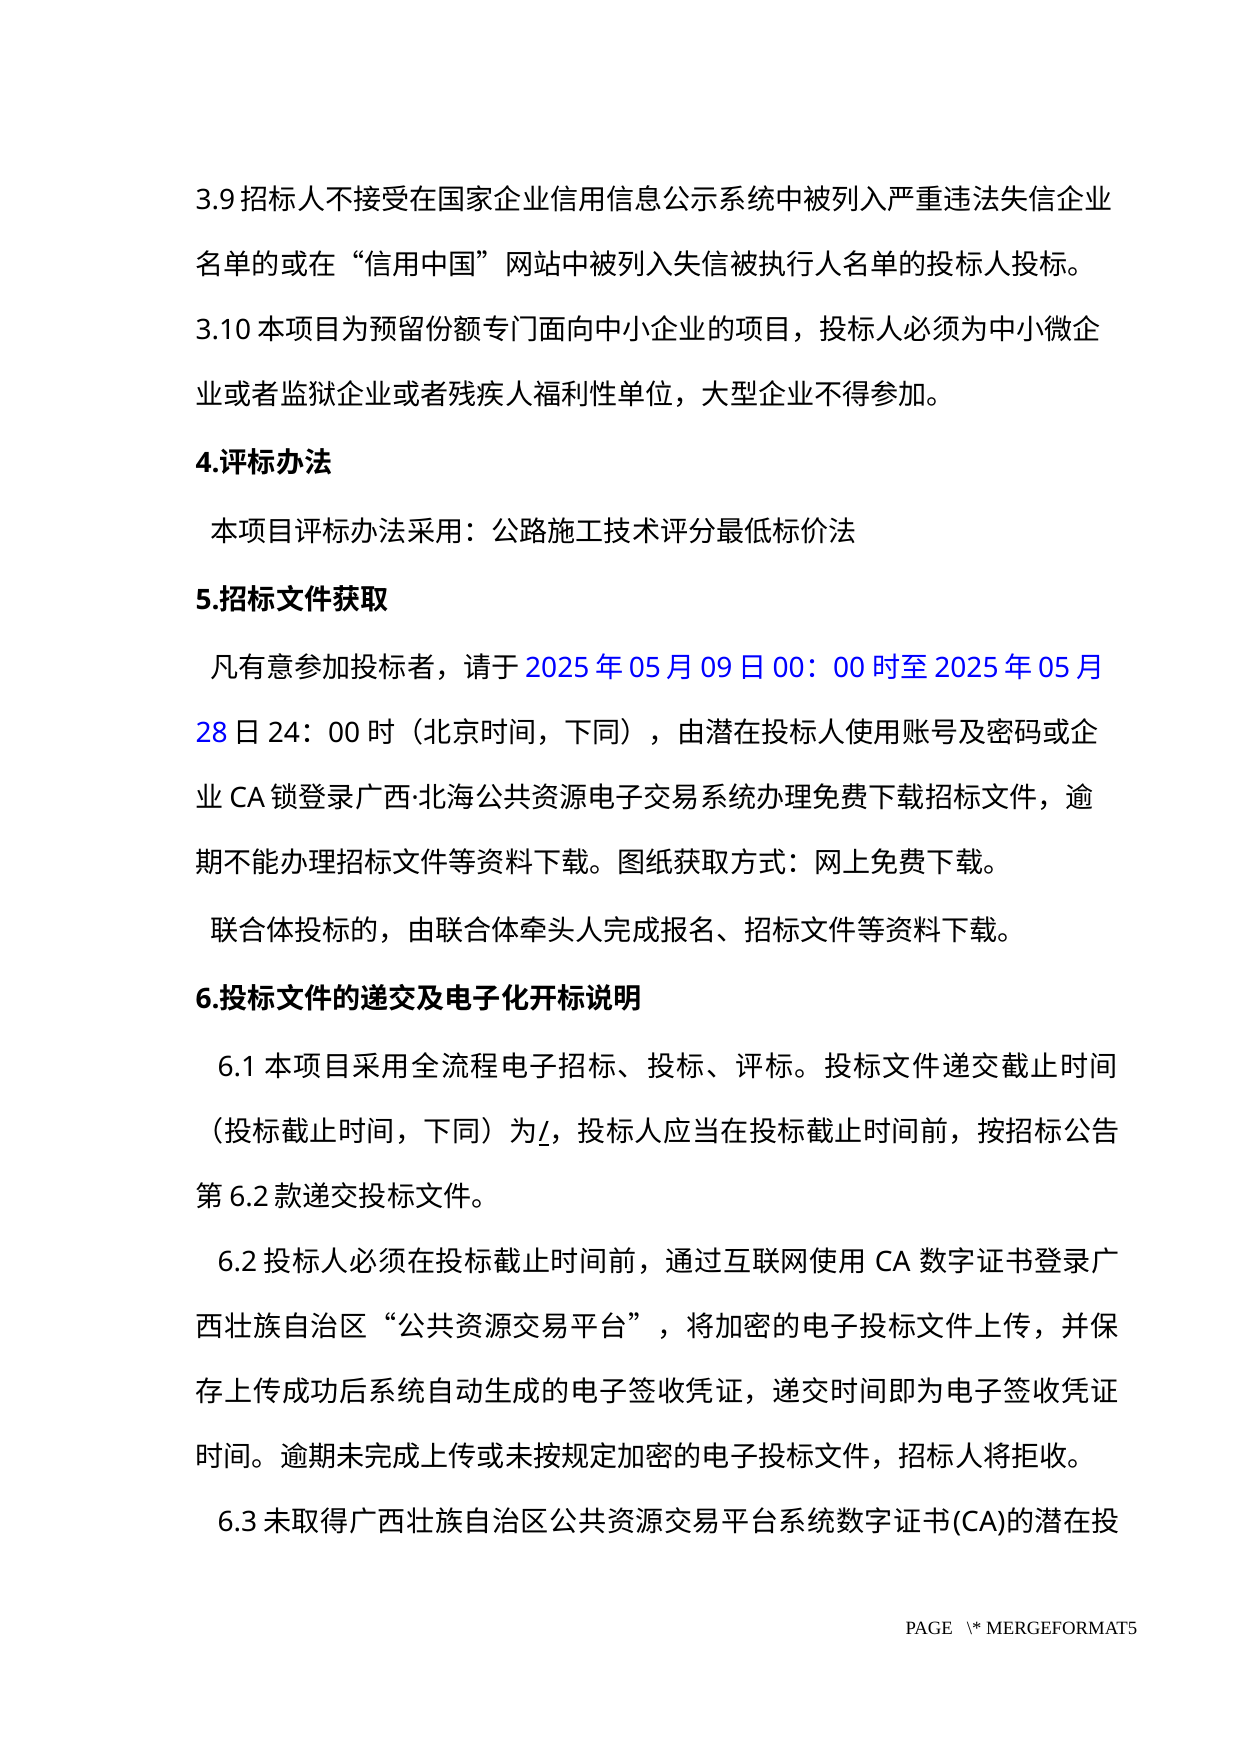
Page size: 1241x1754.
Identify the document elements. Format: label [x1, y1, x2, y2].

table_header [188, 162, 1137, 1555]
